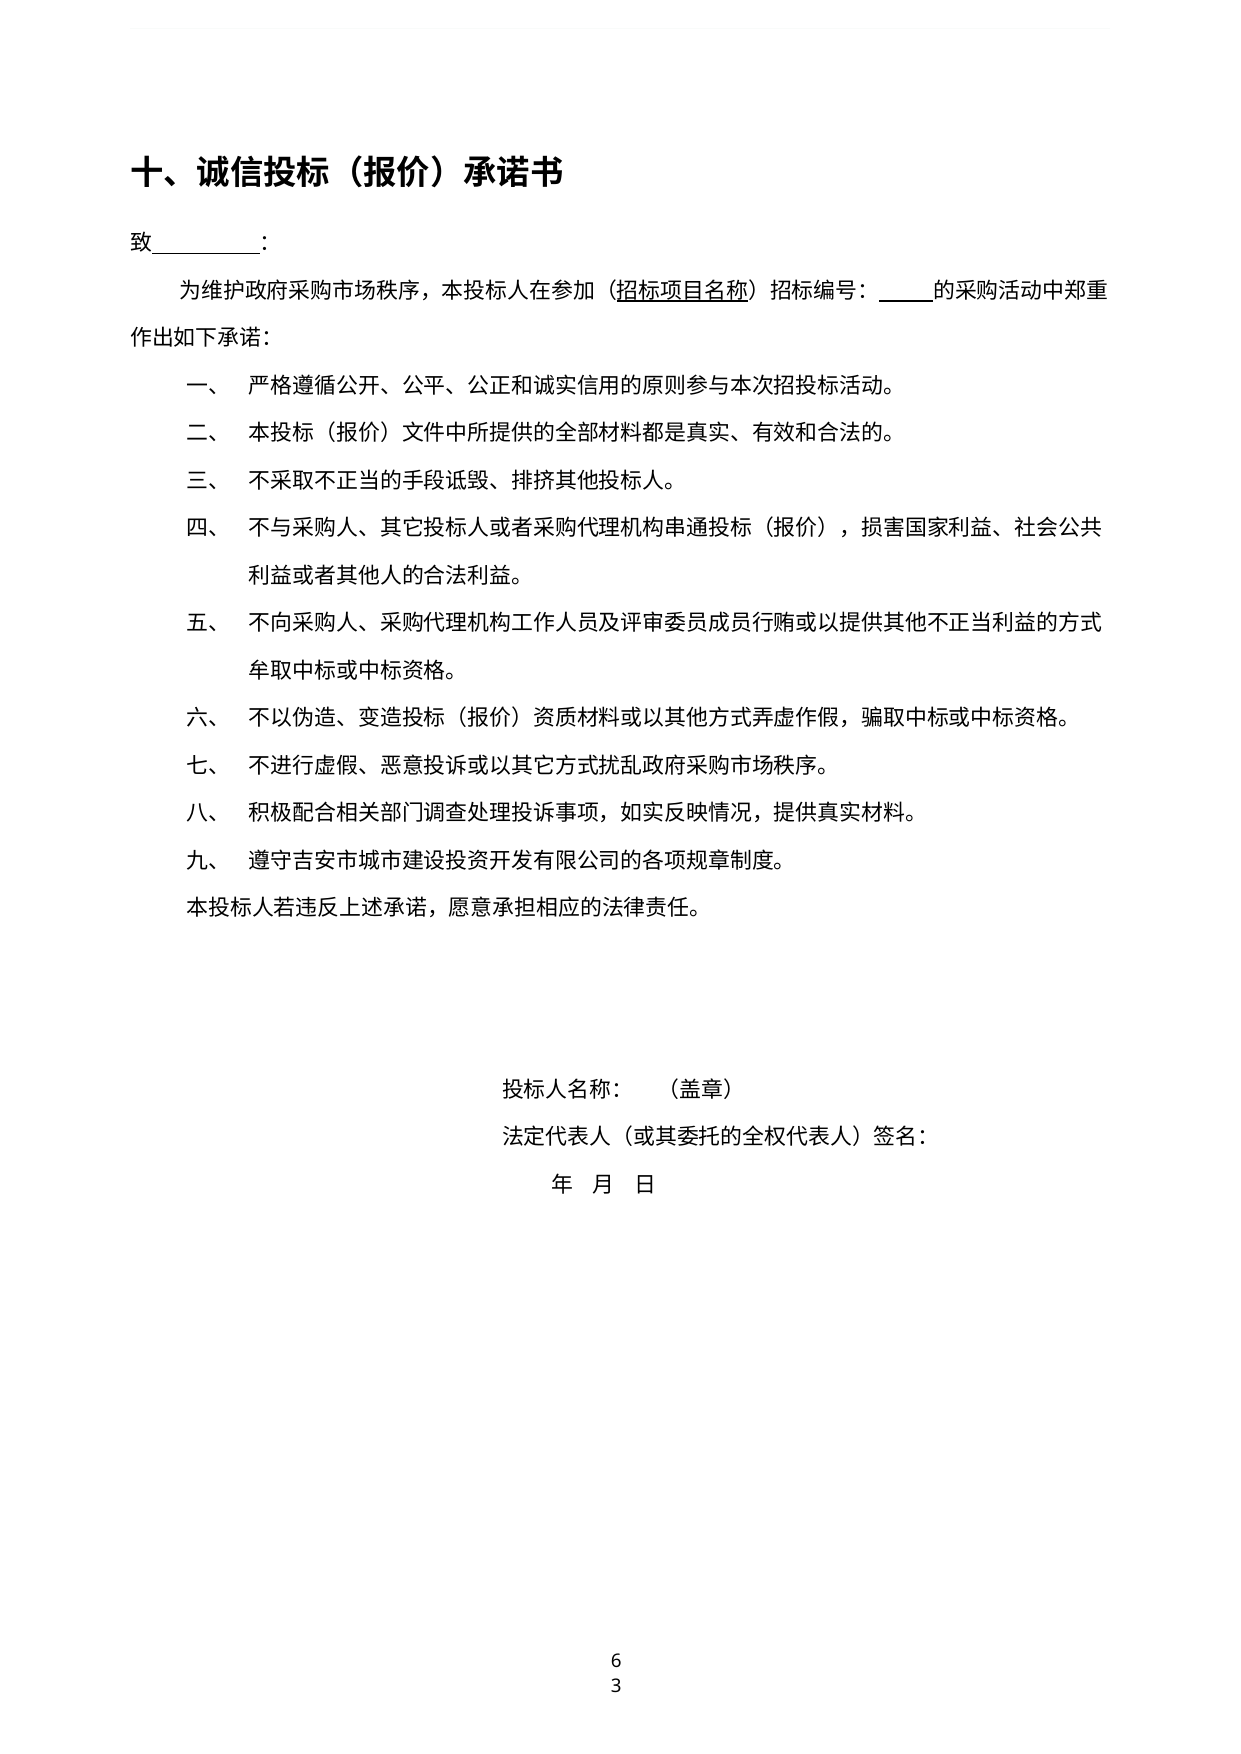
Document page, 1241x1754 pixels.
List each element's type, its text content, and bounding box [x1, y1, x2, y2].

list 本投标（报价）文件中所提供的全部材料都是真实、有效和合法的。 [186, 415, 1110, 447]
list 积极配合相关部门调查处理投诉事项，如实反映情况，提供真实材料。 [186, 795, 1110, 827]
subtitle 十、诚信投标（报价）承诺书 [130, 146, 1110, 194]
text 年 月 日 [130, 1167, 1110, 1198]
text 致 ： [130, 225, 1110, 257]
text 为维护政府采购市场秩序，本投标人在参加（招标项目名称）招标编号： 的采购活动中郑重作出如下承诺： [130, 273, 1110, 352]
list 本投标人若违反上述承诺，愿意承担相应的法律责任。 [186, 890, 1110, 922]
text 投标人名称： （盖章） [130, 1072, 1110, 1103]
list 遵守吉安市城市建设投资开发有限公司的各项规章制度。 [186, 843, 1110, 874]
list 不采取不正当的手段诋毁、排挤其他投标人。 [186, 463, 1110, 494]
list 不向采购人、采购代理机构工作人员及评审委员成员行贿或以提供其他不正当利益的方式牟取中标或中标资格。 [186, 605, 1110, 684]
list 不以伪造、变造投标（报价）资质材料或以其他方式弄虚作假，骗取中标或中标资格。 [186, 700, 1110, 732]
text 法定代表人（或其委托的全权代表人）签名： [130, 1119, 1110, 1151]
list 不进行虚假、恶意投诉或以其它方式扰乱政府采购市场秩序。 [186, 748, 1110, 779]
list 严格遵循公开、公平、公正和诚实信用的原则参与本次招投标活动。 [186, 368, 1110, 399]
list 不与采购人、其它投标人或者采购代理机构串通投标（报价），损害国家利益、社会公共利益或者其他人的合法利益。 [186, 510, 1110, 589]
